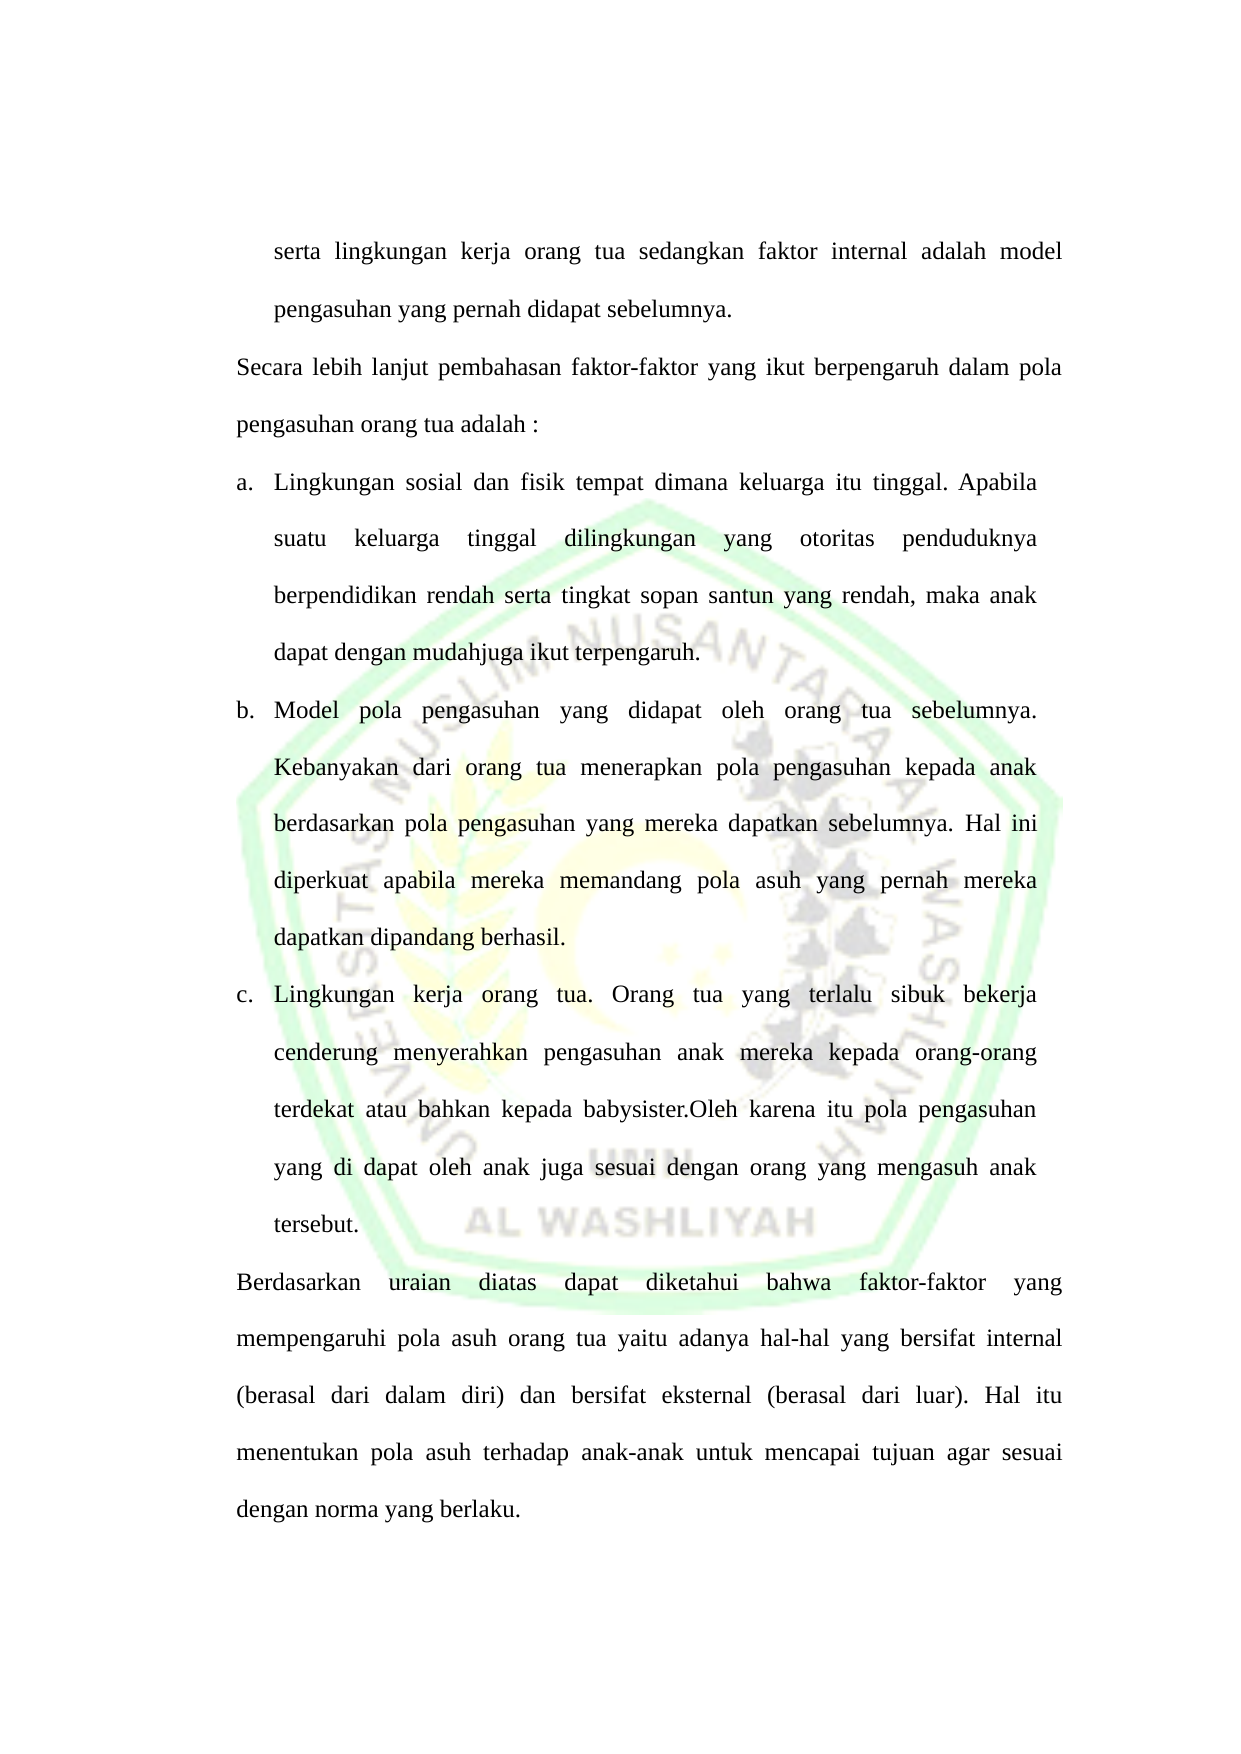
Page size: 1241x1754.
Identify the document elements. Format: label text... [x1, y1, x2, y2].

list Lingkungan kerja orang tua. Orang tua yang terlalu sibuk bekerja cenderung menyerahkan pengasuhan anak mereka kepada orang-orang terdekat atau bahkan kepada babysister.Oleh karena itu pola pengasuhan yang di dapat oleh anak juga sesuai dengan orang yang mengasuh anak tersebut. [236, 979, 1037, 1238]
text Berdasarkan uraian diatas dapat diketahui bahwa faktor-faktor yang mempengaruhi pola asuh orang tua yaitu adanya hal-hal yang bersifat internal (berasal dari dalam diri) dan bersifat eksternal (berasal dari luar). Hal itu menentukan pola asuh terhadap anak-anak untuk mencapai tujuan agar sesuai dengan norma yang berlaku. [236, 1267, 1063, 1523]
list Lingkungan sosial dan fisik tempat dimana keluarga itu tinggal. Apabila suatu keluarga tinggal dilingkungan yang otoritas penduduknya berpendidikan rendah serta tingkat sopan santun yang rendah, maka anak dapat dengan mudahjuga ikut terpengaruh. [236, 467, 1037, 666]
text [274, 236, 1063, 323]
list Model pola pengasuhan yang didapat oleh orang tua sebelumnya. Kebanyakan dari orang tua menerapkan pola pengasuhan kepada anak berdasarkan pola pengasuhan yang mereka dapatkan sebelumnya. Hal ini diperkuat apabila mereka memandang pola asuh yang pernah mereka dapatkan dipandang berhasil. [236, 695, 1037, 951]
text Secara lebih lanjut pembahasan faktor-faktor yang ikut berpengaruh dalam pola pengasuhan orang tua adalah : [236, 352, 1063, 438]
